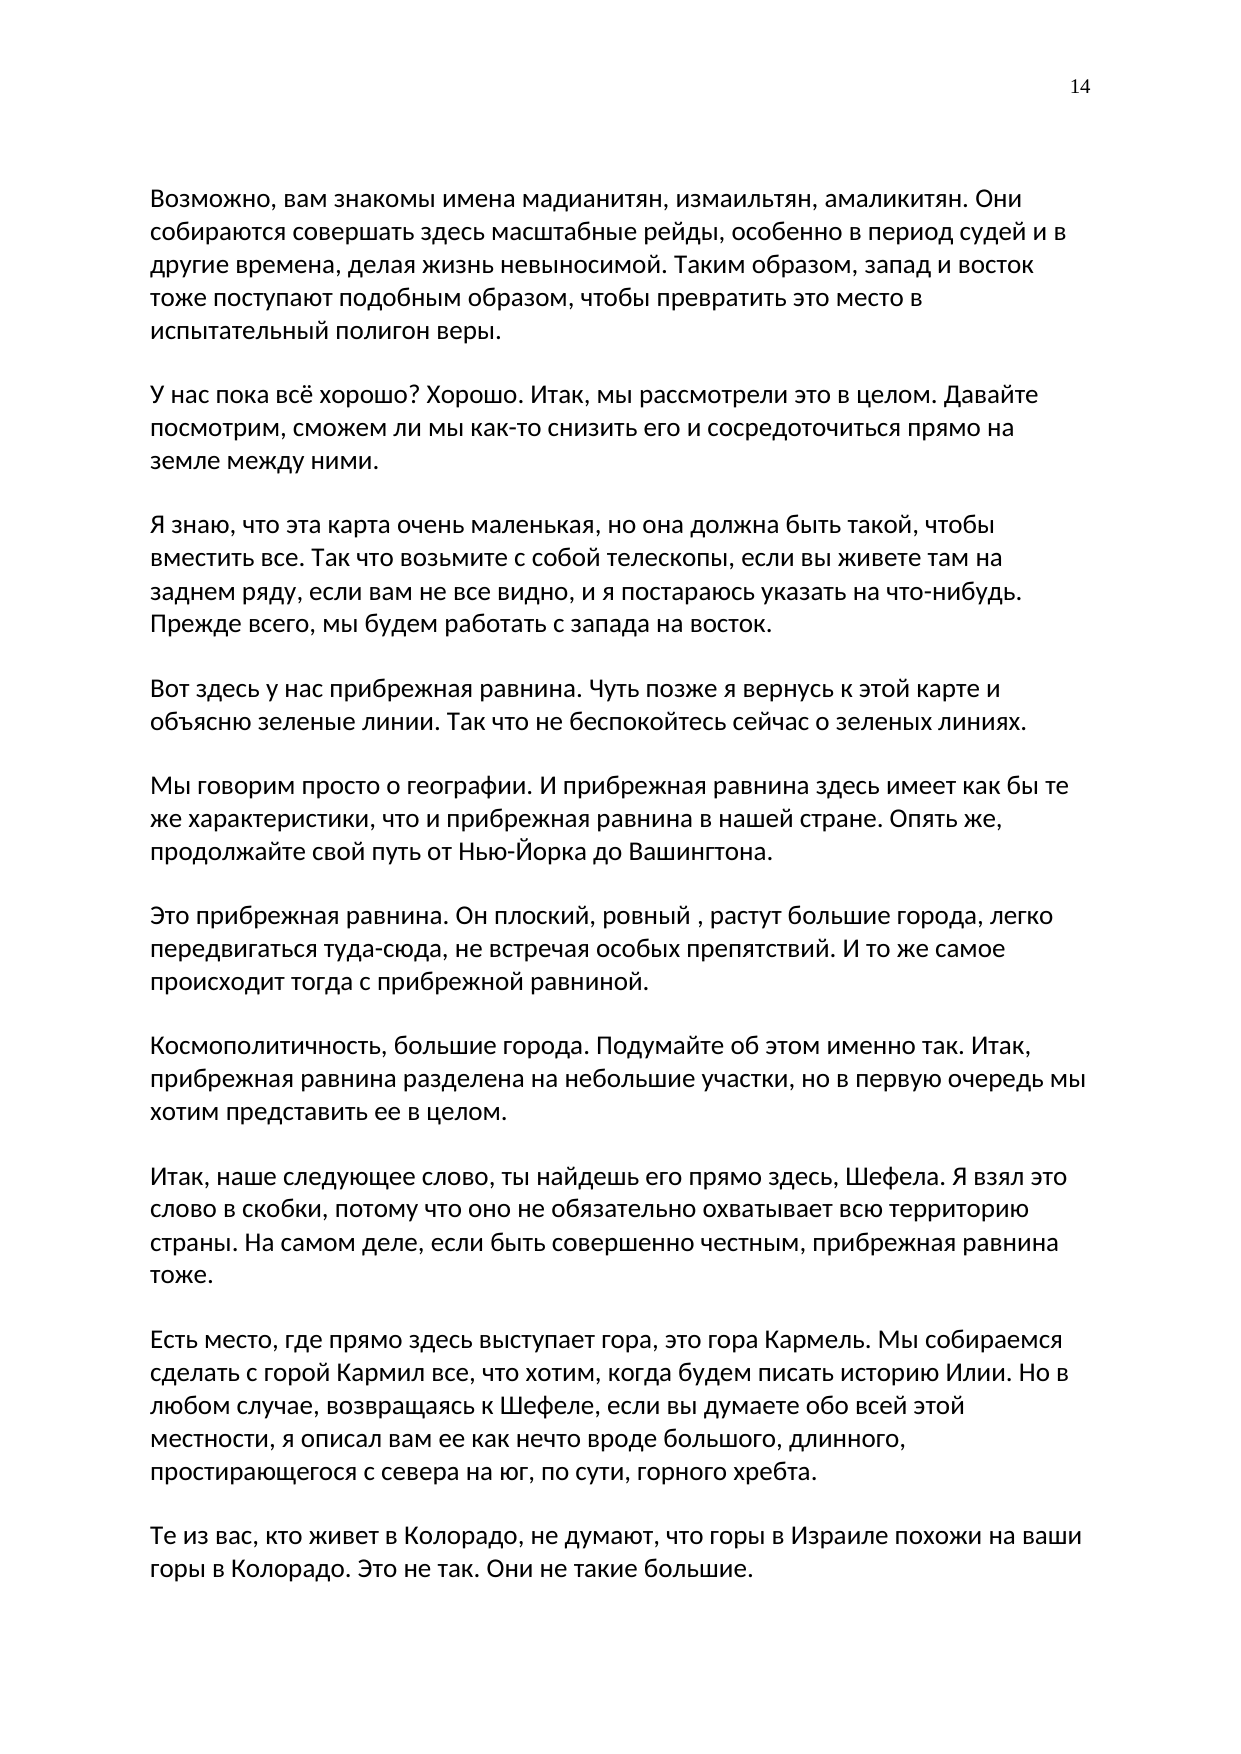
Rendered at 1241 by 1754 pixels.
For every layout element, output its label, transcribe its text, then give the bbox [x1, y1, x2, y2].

text У нас пока всё хорошо? Хорошо. Итак, мы рассмотрели это в целом. Давайте посмотрим, сможем ли мы как-то снизить его и сосредоточиться прямо на земле между ними. [150, 377, 1090, 476]
text Мы говорим просто о географии. И прибрежная равнина здесь имеет как бы те же характеристики, что и прибрежная равнина в нашей стране. Опять же, продолжайте свой путь от Нью-Йорка до Вашингтона. [150, 768, 1090, 867]
text Это прибрежная равнина. Он плоский, ровный , растут большие города, легко передвигаться туда-сюда, не встречая особых препятствий. И то же самое происходит тогда с прибрежной равниной. [150, 898, 1090, 997]
text Я знаю, что эта карта очень маленькая, но она должна быть такой, чтобы вместить все. Так что возьмите с собой телескопы, если вы живете там на заднем ряду, если вам не все видно, и я постараюсь указать на что-нибудь. Прежде всего, мы будем работать с запада на восток. [150, 508, 1090, 640]
text Космополитичность, большие города. Подумайте об этом именно так. Итак, прибрежная равнина разделена на небольшие участки, но в первую очередь мы хотим представить ее в целом. [150, 1028, 1090, 1127]
text Те из вас, кто живет в Колорадо, не думают, что горы в Израиле похожи на ваши горы в Колорадо. Это не так. Они не такие большие. [150, 1518, 1090, 1584]
text Возможно, вам знакомы имена мадианитян, измаильтян, амаликитян. Они собираются совершать здесь масштабные рейды, особенно в период судей и в другие времена, делая жизнь невыносимой. Таким образом, запад и восток тоже поступают подобным образом, чтобы превратить это место в испытательный полигон веры. [150, 181, 1090, 346]
text Вот здесь у нас прибрежная равнина. Чуть позже я вернусь к этой карте и объясню зеленые линии. Так что не беспокойтесь сейчас о зеленых линиях. [150, 671, 1090, 737]
text Итак, наше следующее слово, ты найдешь его прямо здесь, Шефела. Я взял это слово в скобки, потому что оно не обязательно охватывает всю территорию страны. На самом деле, если быть совершенно честным, прибрежная равнина тоже. [150, 1159, 1090, 1291]
text Есть место, где прямо здесь выступает гора, это гора Кармель. Мы собираемся сделать с горой Кармил все, что хотим, когда будем писать историю Илии. Но в любом случае, возвращаясь к Шефеле, если вы думаете обо всей этой местности, я описал вам ее как нечто вроде большого, длинного, простирающегося с севера на юг, по сути, горного хребта. [150, 1322, 1090, 1487]
